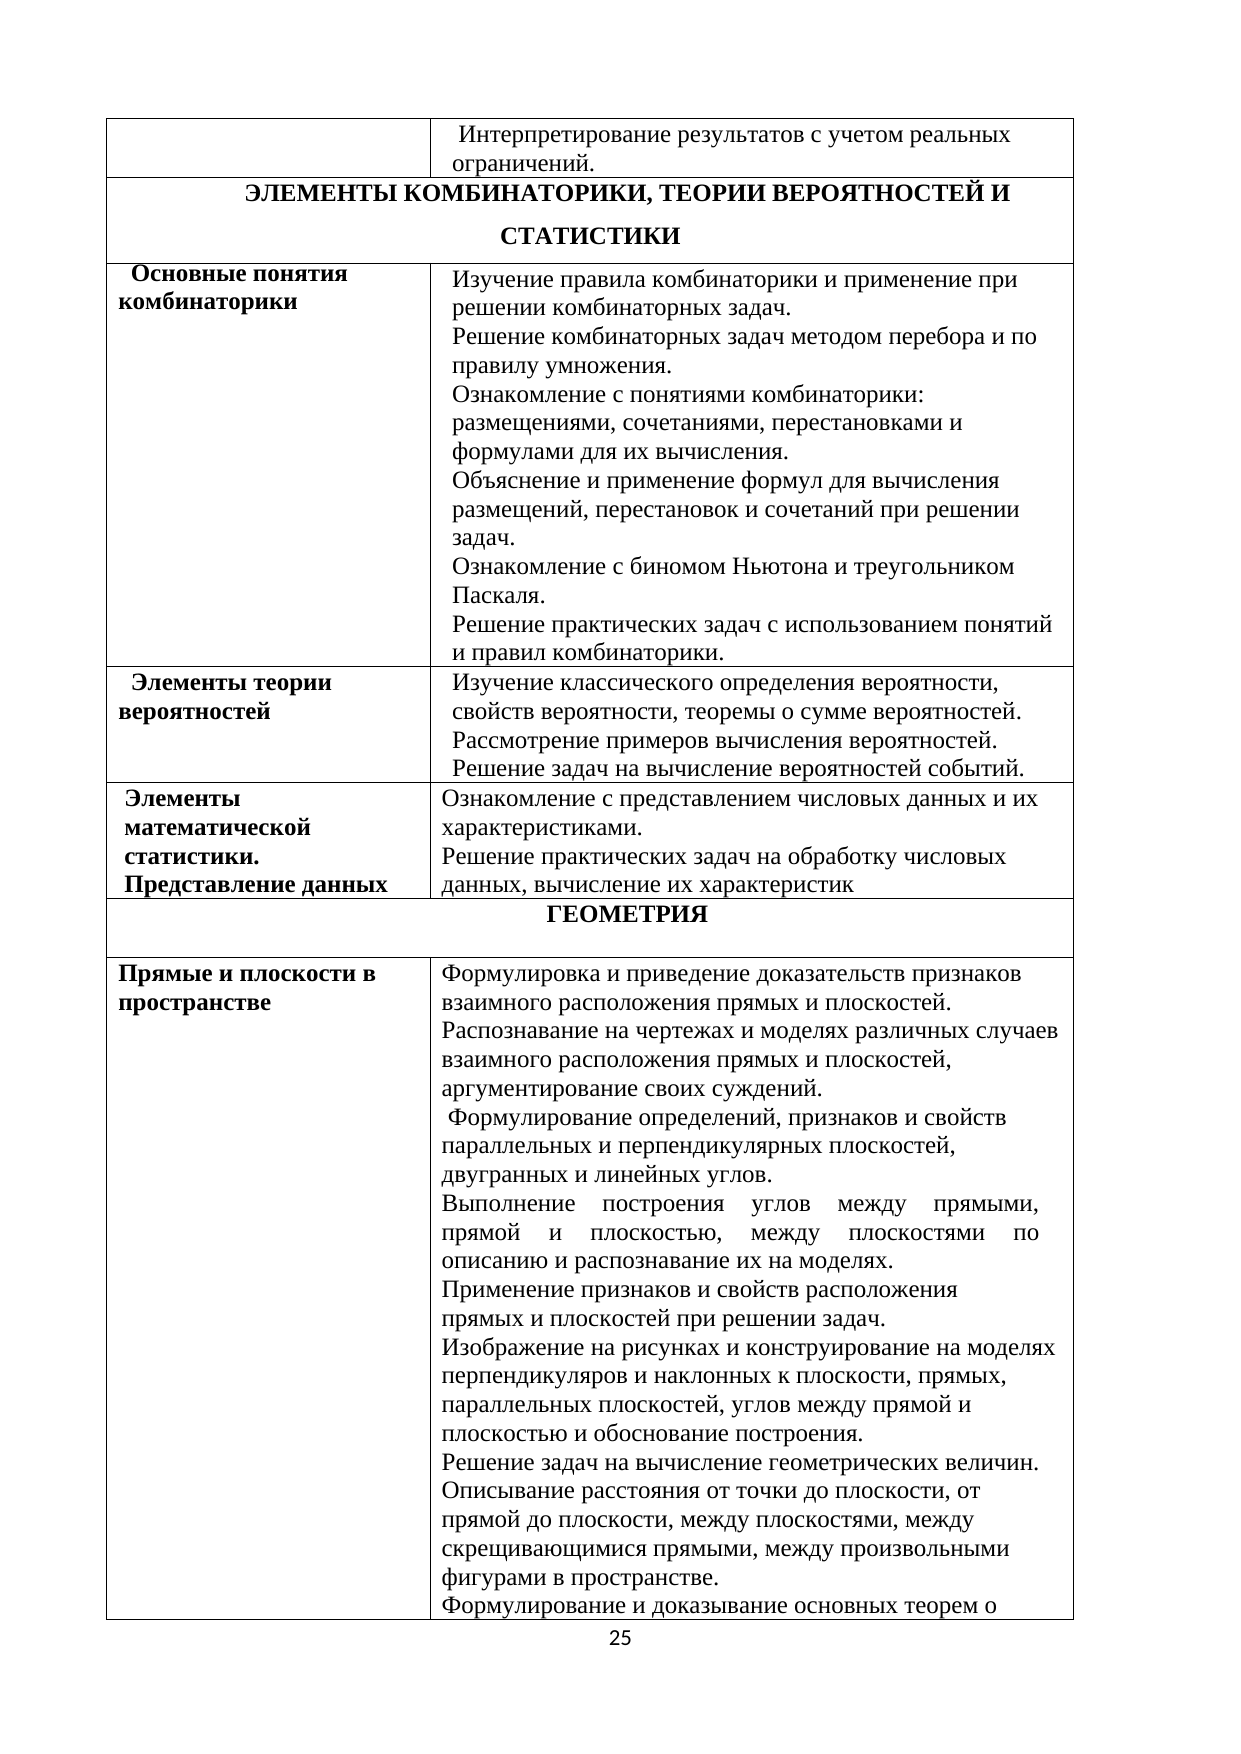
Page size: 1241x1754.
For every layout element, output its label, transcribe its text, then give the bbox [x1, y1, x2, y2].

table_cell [431, 958, 1073, 1619]
table_cell Основные понятия комбинаторики [107, 264, 430, 666]
table_cell Изучение правила комбинаторики и применение при решении комбинаторных задач. Решение комбинаторных задач методом перебора и по правилу умножения. Ознакомление с понятиями комбинаторики: размещениями, сочетаниями, перестановками и формулами для их вычисления. Объяснение и применение формул для вычисления размещений, перестановок и сочетаний при решении задач. Ознакомление с биномом Ньютона и треугольником Паскаля. Решение практических задач с использованием понятий и правил комбинаторики. [431, 264, 1073, 666]
table_cell Элементы математической статистики. Представление данных [107, 783, 430, 898]
table_cell Изучение классического определения вероятности, свойств вероятности, теоремы о сумме вероятностей. Рассмотрение примеров вычисления вероятностей. Решение задач на вычисление вероятностей событий. [431, 667, 1073, 782]
table_cell ГЕОМЕТРИЯ [107, 899, 1073, 957]
table_cell Ознакомление с представлением числовых данных и их характеристиками. Решение практических задач на обработку числовых данных, вычисление их характеристик [431, 783, 1073, 898]
table_cell ЭЛЕМЕНТЫ КОМБИНАТОРИКИ, ТЕОРИИ ВЕРОЯТНОСТЕЙ И СТАТИСТИКИ [107, 178, 1073, 263]
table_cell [107, 958, 430, 1619]
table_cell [431, 119, 1073, 177]
table_cell Элементы теории вероятностей [107, 667, 430, 782]
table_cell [107, 119, 430, 177]
